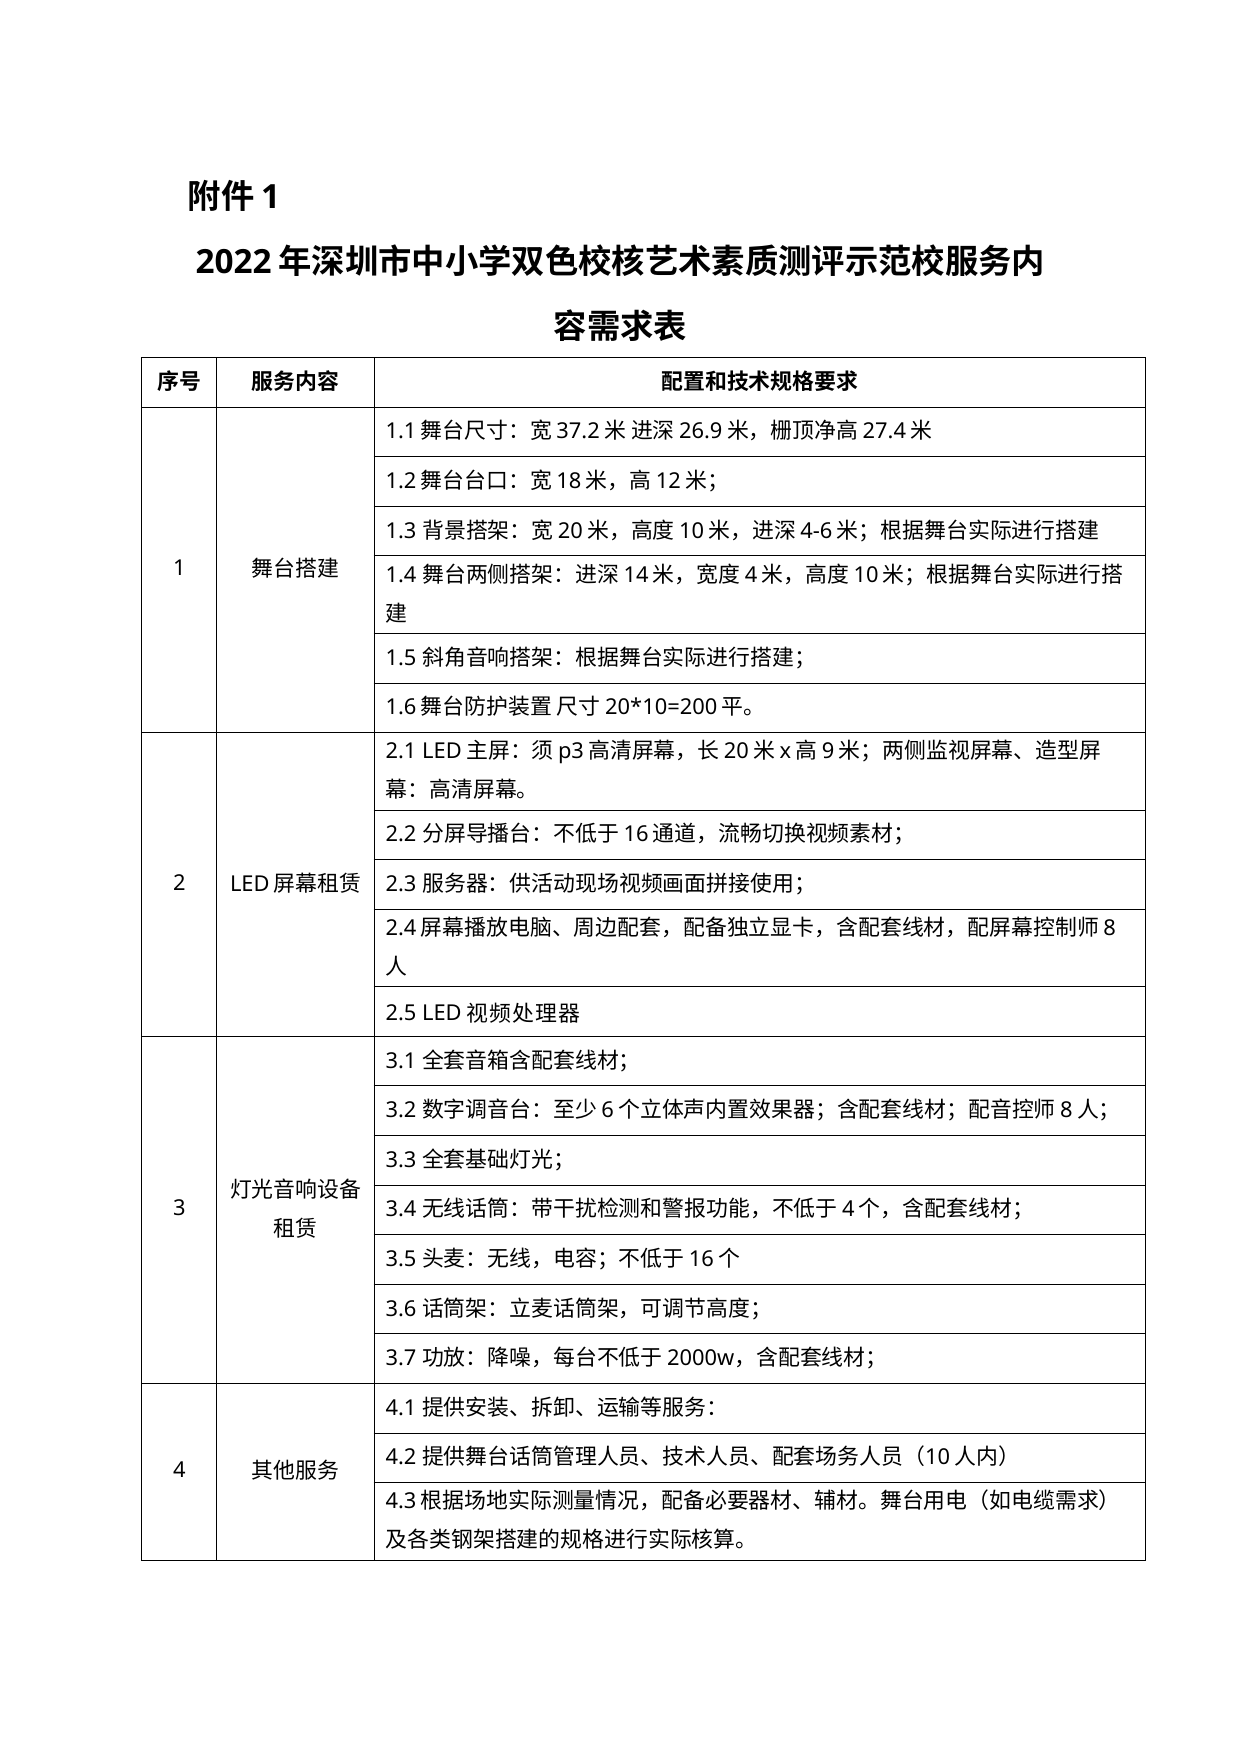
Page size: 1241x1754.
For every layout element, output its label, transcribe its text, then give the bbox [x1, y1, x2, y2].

table_cell 4.3根据场地实际测量情况，配备必要器材、辅材。舞台用电（如电缆需求）及各类钢架搭建的规格进行实际核算。 [375, 1483, 1145, 1559]
table_cell 3 [142, 1037, 216, 1383]
table_cell 3.6 话筒架：立麦话筒架，可调节高度； [375, 1285, 1145, 1333]
table_cell 1.6舞台防护装置 尺寸20*10=200平。 [375, 684, 1145, 732]
table_cell 1 [142, 408, 216, 732]
table_cell 1.3 背景搭架：宽20米，高度10米，进深4-6米；根据舞台实际进行搭建 [375, 507, 1145, 555]
table_cell 2.4屏幕播放电脑、周边配套，配备独立显卡，含配套线材，配屏幕控制师8人 [375, 910, 1145, 986]
table_cell 4.2 提供舞台话筒管理人员、技术人员、配套场务人员（10人内） [375, 1434, 1145, 1482]
table_cell 2.3 服务器：供活动现场视频画面拼接使用； [375, 860, 1145, 909]
table_header 序号 [142, 358, 216, 407]
text 附件1 [187, 162, 1053, 227]
table_cell 4.1 提供安装、拆卸、运输等服务： [375, 1384, 1145, 1432]
table_header 服务内容 [217, 358, 374, 407]
table_header 配置和技术规格要求 [375, 358, 1145, 407]
table_cell 1.4 舞台两侧搭架：进深14米，宽度4米，高度10米；根据舞台实际进行搭建 [375, 556, 1145, 633]
table_cell 1.5 斜角音响搭架：根据舞台实际进行搭建； [375, 634, 1145, 682]
table_cell 灯光音响设备租赁 [217, 1037, 374, 1383]
table_cell 3.1 全套音箱含配套线材； [375, 1037, 1145, 1085]
table_cell 2.1 LED主屏：须p3高清屏幕，长20米x高9米；两侧监视屏幕、造型屏幕：高清屏幕。 [375, 733, 1145, 809]
table_cell 4 [142, 1384, 216, 1559]
table_cell 3.3 全套基础灯光； [375, 1136, 1145, 1184]
table_cell 舞台搭建 [217, 408, 374, 732]
table_cell 2 [142, 733, 216, 1036]
table_cell 3.5 头麦：无线，电容；不低于16个 [375, 1235, 1145, 1284]
table_cell 2.2 分屏导播台：不低于16通道，流畅切换视频素材； [375, 811, 1145, 859]
table_cell LED屏幕租赁 [217, 733, 374, 1036]
table_cell 其他服务 [217, 1384, 374, 1559]
text 2022年深圳市中小学双色校核艺术素质测评示范校服务内容需求表 [187, 227, 1053, 357]
table_cell 3.7 功放：降噪，每台不低于2000w，含配套线材； [375, 1334, 1145, 1383]
table_cell 2.5 LED视频处理器 [375, 987, 1145, 1036]
table_cell 3.2 数字调音台：至少6个立体声内置效果器；含配套线材；配音控师8人； [375, 1086, 1145, 1135]
table_cell 3.4 无线话筒：带干扰检测和警报功能，不低于4个，含配套线材； [375, 1186, 1145, 1234]
table_cell 1.1舞台尺寸：宽37.2米 进深26.9米，栅顶净高27.4米 [375, 408, 1145, 456]
table_cell 1.2舞台台口：宽18米，高12米； [375, 457, 1145, 506]
